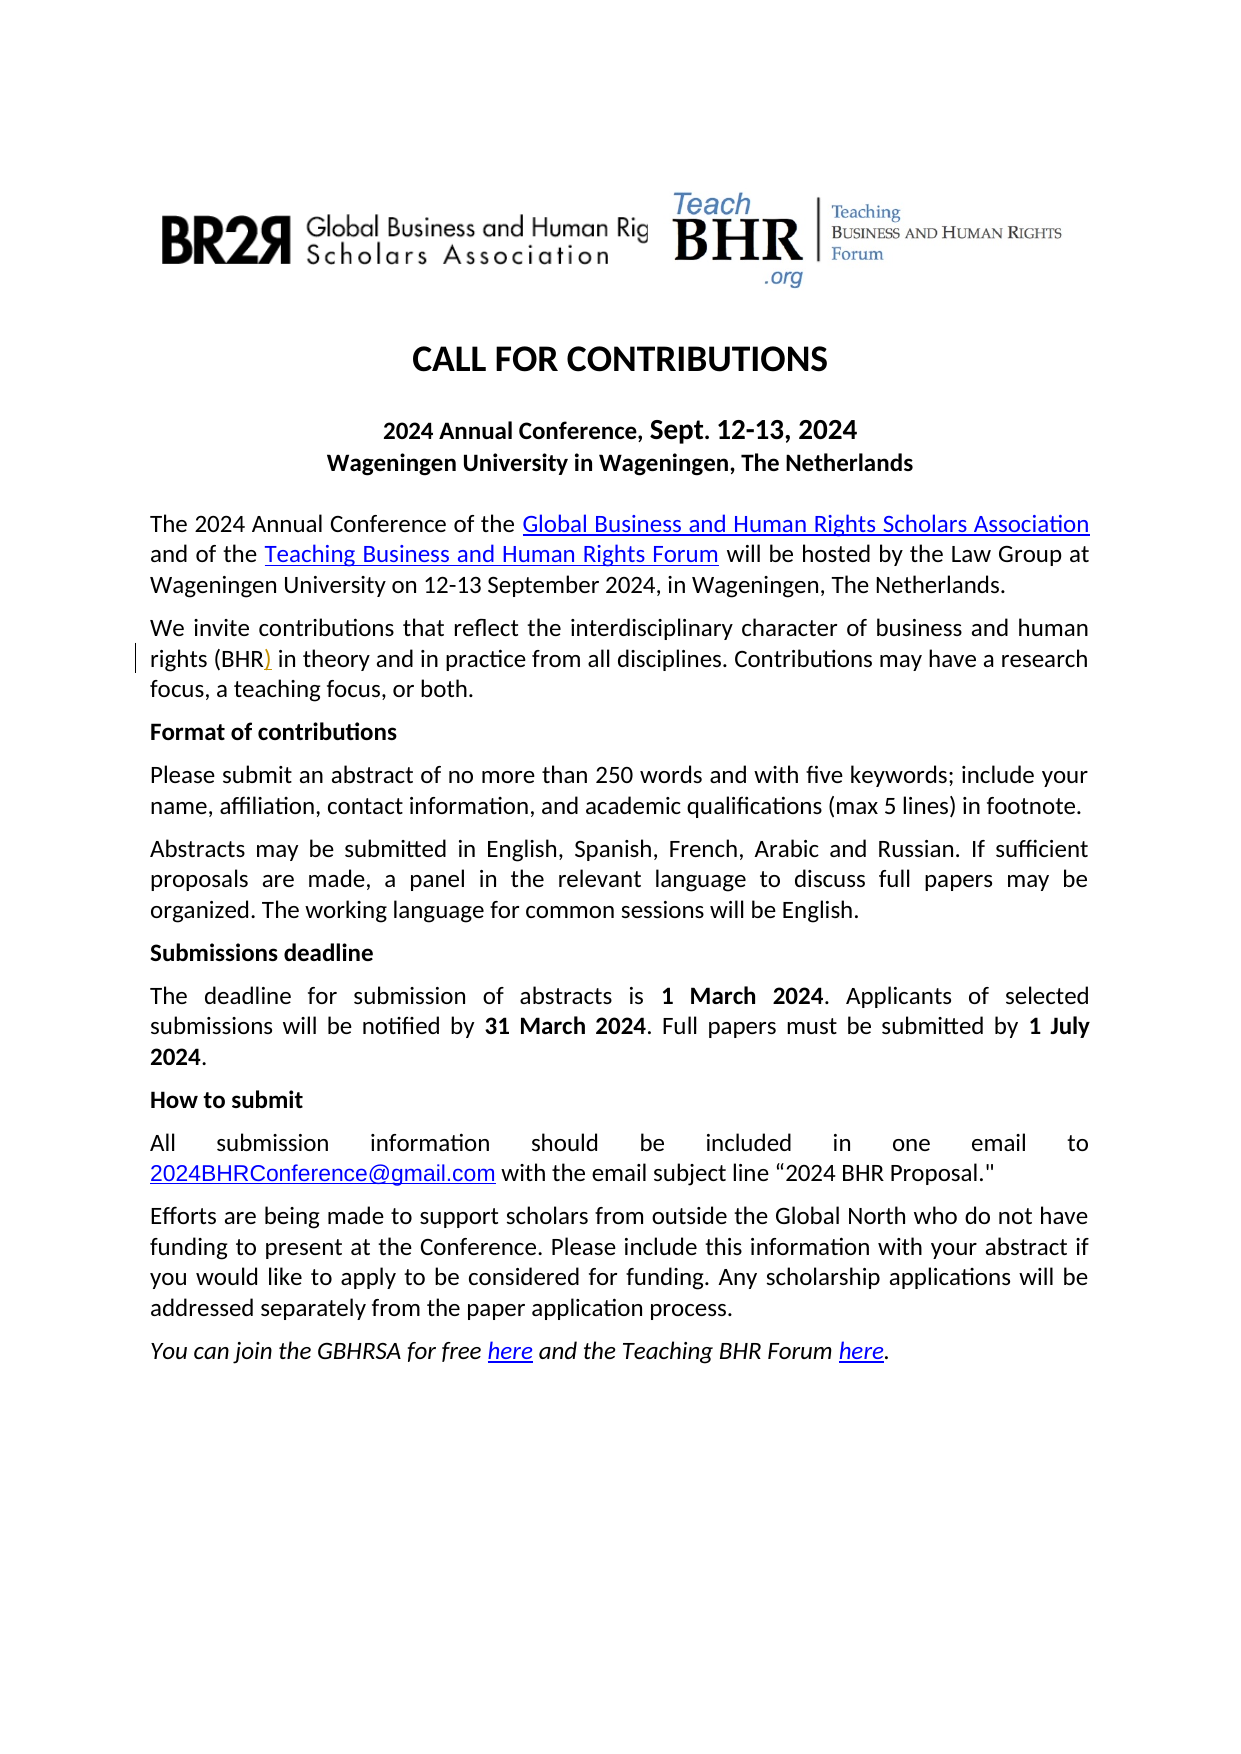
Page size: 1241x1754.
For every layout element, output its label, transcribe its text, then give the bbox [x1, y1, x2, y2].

text All submission information should be included in one email to 2024BHRConference@gmail.com with the email subject line “2024 BHR Proposal." [150, 1127, 1090, 1188]
text The 2024 Annual Conference of the Global Business and Human Rights Scholars Association and of the Teaching Business and Human Rights Forum will be hosted by the Law Group at Wageningen University on 12-13 September 2024, in Wageningen, The Netherlands. [150, 508, 1090, 600]
text Abstracts may be submitted in English, Spanish, French, Arabic and Russian. If sufficient proposals are made, a panel in the relevant language to discuss full papers may be organized. The working language for common sessions will be English. [150, 833, 1090, 924]
text Please submit an abstract of no more than 250 words and with five keywords; include your name, affiliation, contact information, and academic qualifications (max 5 lines) in footnote. [150, 759, 1090, 820]
text We invite contributions that reflect the interdisciplinary character of business and human rights (BHR in theory and in practice from all disciplines. Contributions may have a research focus, a teaching focus, or both. [150, 612, 1090, 704]
picture [663, 180, 1075, 303]
picture [161, 213, 648, 266]
text The deadline for submission of abstracts is 1 March 2024. Applicants of selected submissions will be notified by 31 March 2024. Full papers must be submitted by 1 July 2024. [150, 980, 1090, 1071]
table_header [150, 180, 647, 306]
text Format of contributions [150, 716, 1090, 747]
text You can join the GBHRSA for free here and the Teaching BHR Forum here. [150, 1335, 1090, 1366]
table_header [648, 180, 1091, 306]
text Efforts are being made to support scholars from outside the Global North who do not have funding to present at the Conference. Please include this information with your abstract if you would like to apply to be considered for funding. Any scholarship applications will be addressed separately from the paper application process. [150, 1201, 1090, 1323]
text How to submit [150, 1084, 1090, 1114]
text CALL FOR CONTRIBUTIONS [150, 335, 1090, 381]
text Submissions deadline [150, 937, 1090, 967]
text Wageningen University in Wageningen, The Netherlands [150, 447, 1090, 478]
text 2024 Annual Conference, Sept. 12-13, 2024 [150, 411, 1090, 447]
